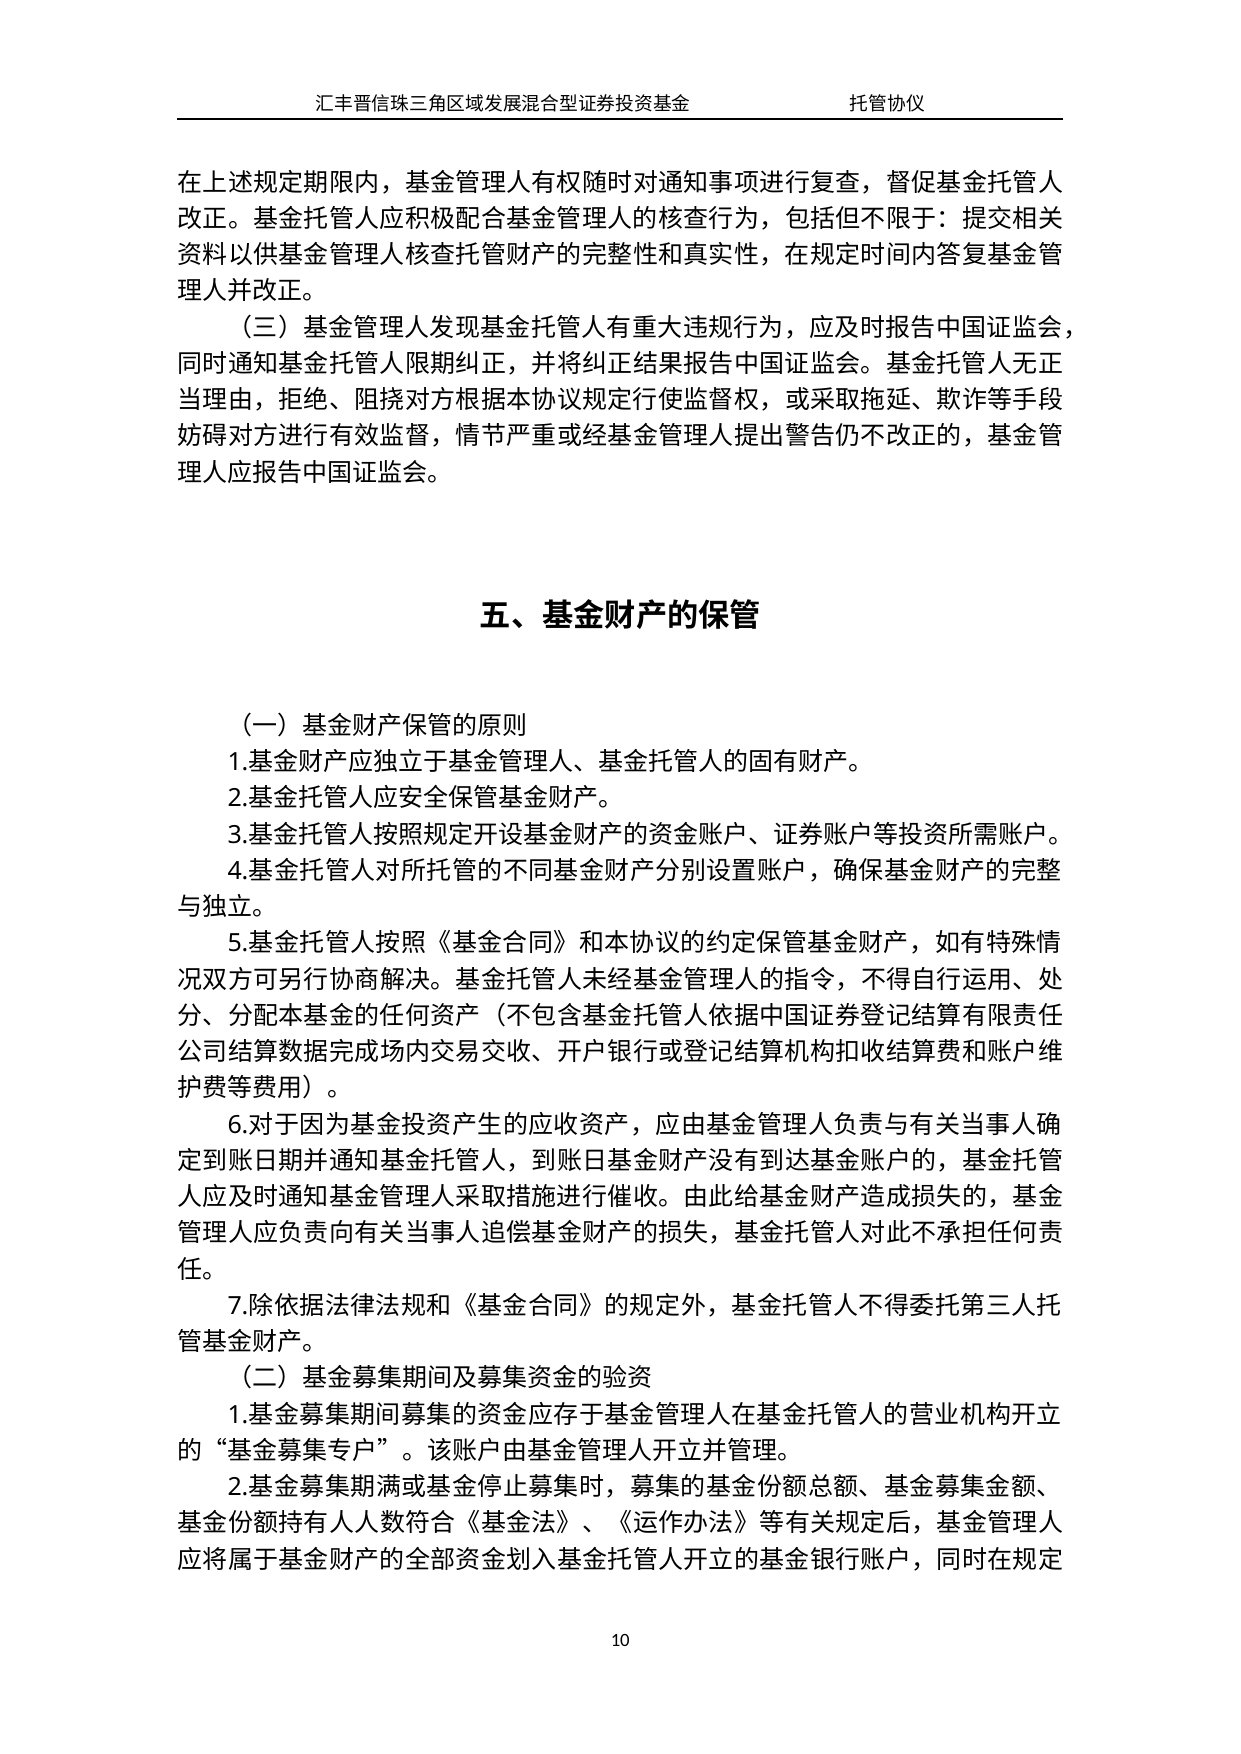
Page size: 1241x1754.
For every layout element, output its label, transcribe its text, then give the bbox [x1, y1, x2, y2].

text 7.除依据法律法规和《基金合同》的规定外，基金托管人不得委托第三人托管基金财产。 [177, 1285, 1063, 1358]
text 1.基金财产应独立于基金管理人、基金托管人的固有财产。 [177, 742, 1063, 778]
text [177, 162, 1063, 307]
text 6.对于因为基金投资产生的应收资产，应由基金管理人负责与有关当事人确定到账日期并通知基金托管人，到账日基金财产没有到达基金账户的，基金托管人应及时通知基金管理人采取措施进行催收。由此给基金财产造成损失的，基金管理人应负责向有关当事人追偿基金财产的损失，基金托管人对此不承担任何责任。 [177, 1104, 1063, 1285]
text （二）基金募集期间及募集资金的验资 [177, 1358, 1063, 1394]
text 2.基金托管人应安全保管基金财产。 [177, 778, 1063, 814]
text （三）基金管理人发现基金托管人有重大违规行为，应及时报告中国证监会，同时通知基金托管人限期纠正，并将纠正结果报告中国证监会。基金托管人无正当理由，拒绝、阻挠对方根据本协议规定行使监督权，或采取拖延、欺诈等手段妨碍对方进行有效监督，情节严重或经基金管理人提出警告仍不改正的，基金管理人应报告中国证监会。 [177, 307, 1063, 488]
text 五、基金财产的保管 [177, 580, 1063, 645]
text 1.基金募集期间募集的资金应存于基金管理人在基金托管人的营业机构开立的“基金募集专户”。该账户由基金管理人开立并管理。 [177, 1394, 1063, 1467]
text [177, 1467, 1063, 1575]
text （一）基金财产保管的原则 [177, 705, 1063, 742]
text 3.基金托管人按照规定开设基金财产的资金账户、证券账户等投资所需账户。 [177, 814, 1063, 850]
text 4.基金托管人对所托管的不同基金财产分别设置账户，确保基金财产的完整与独立。 [177, 850, 1063, 923]
text 5.基金托管人按照《基金合同》和本协议的约定保管基金财产，如有特殊情况双方可另行协商解决。基金托管人未经基金管理人的指令，不得自行运用、处分、分配本基金的任何资产（不包含基金托管人依据中国证券登记结算有限责任公司结算数据完成场内交易交收、开户银行或登记结算机构扣收结算费和账户维护费等费用）。 [177, 923, 1063, 1104]
